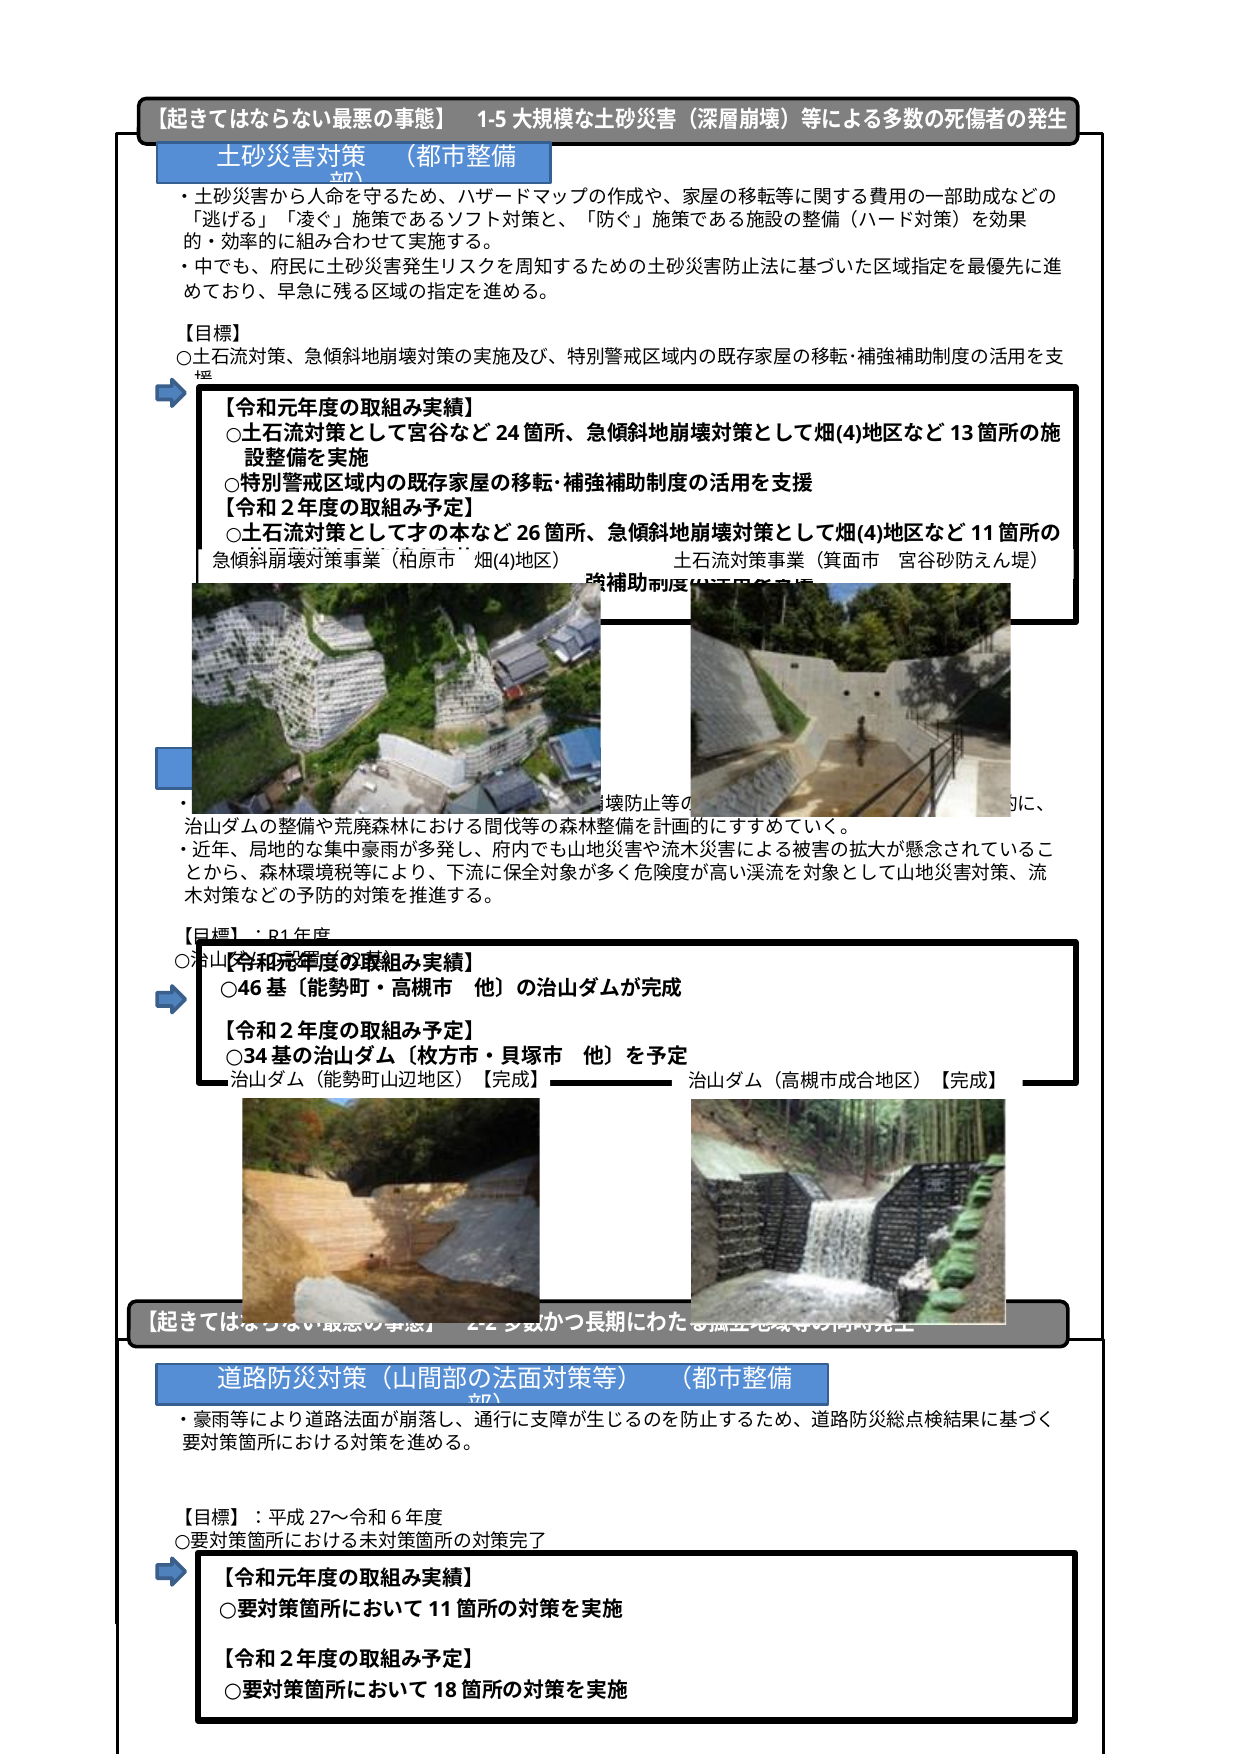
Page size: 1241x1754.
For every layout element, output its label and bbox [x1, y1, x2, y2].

picture [691, 1099, 1007, 1325]
picture [690, 583, 1011, 817]
picture [191, 583, 601, 814]
picture [242, 1098, 540, 1323]
